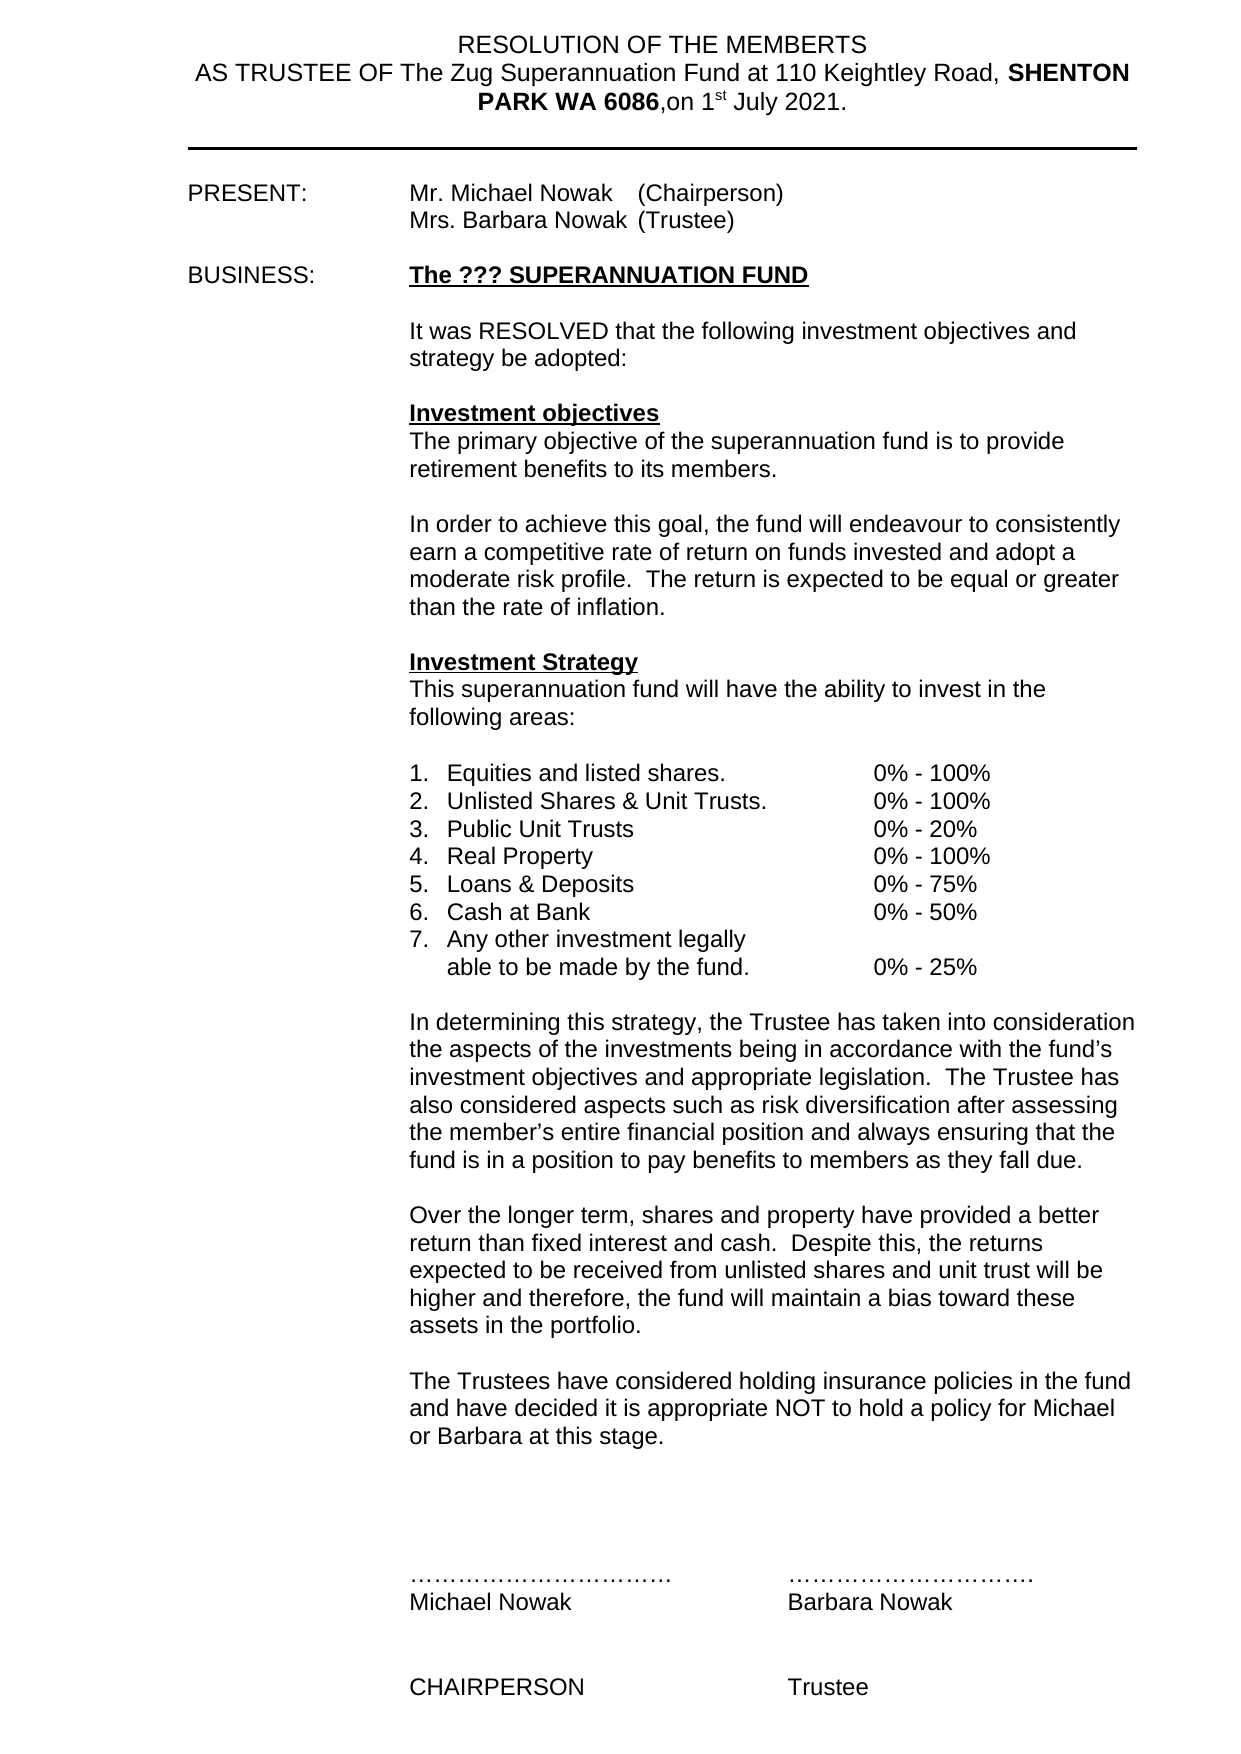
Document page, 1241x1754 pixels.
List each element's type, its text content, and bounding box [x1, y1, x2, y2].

list Cash at Bank 0% - 50% [409, 897, 1137, 925]
list Any other investment legally [409, 925, 1137, 953]
list Loans & Deposits 0% - 75% [409, 870, 1137, 897]
text In order to achieve this goal, the fund will endeavour to consistently earn a competitive rate of return on funds invested and adopt a moderate risk profile. The return is expected to be equal or greater than the rate of inflation. [409, 510, 1137, 620]
text The Trustees have considered holding insurance policies in the fund and have decided it is appropriate NOT to hold a policy for Michael or Barbara at this stage. [409, 1367, 1137, 1449]
subtitle Investment Strategy [409, 648, 1137, 675]
subtitle Investment objectives [409, 399, 1137, 427]
text Michael Nowak Barbara Nowak [187, 1587, 1137, 1615]
text …………………………… …………………………. [187, 1560, 1137, 1587]
text The primary objective of the superannuation fund is to provide retirement benefits to its members. [409, 427, 1137, 482]
text AS TRUSTEE OF The Zug Superannuation Fund at 110 Keightley Road, SHENTON PARK WA 6086,on 1st July 2021. [187, 58, 1137, 116]
text BUSINESS: The ??? SUPERANNUATION FUND [187, 261, 1137, 289]
text CHAIRPERSON Trustee [187, 1673, 1137, 1700]
text PRESENT: Mr. Michael Nowak (Chairperson) [187, 178, 1137, 206]
text Mrs. Barbara Nowak (Trustee) [187, 206, 1137, 234]
list Real Property 0% - 100% [409, 842, 1137, 870]
text Over the longer term, shares and property have provided a better return than fixed interest and cash. Despite this, the returns expected to be received from unlisted shares and unit trust will be higher and therefore, the fund will maintain a bias toward these assets in the portfolio. [409, 1201, 1137, 1339]
list Unlisted Shares & Unit Trusts. 0% - 100% [409, 787, 1137, 814]
text RESOLUTION OF THE MEMBERTS [187, 29, 1137, 58]
list Public Unit Trusts 0% - 20% [409, 814, 1137, 842]
list Equities and listed shares. 0% - 100% [409, 759, 1137, 787]
text It was RESOLVED that the following investment objectives and strategy be adopted: [409, 317, 1137, 372]
text This superannuation fund will have the ability to invest in the following areas: [409, 675, 1137, 731]
text able to be made by the fund. 0% - 25% [443, 953, 1137, 980]
text In determining this strategy, the Trustee has taken into consideration the aspects of the investments being in accordance with the fund’s investment objectives and appropriate legislation. The Trustee has also considered aspects such as risk diversification after assessing the member’s entire financial position and always ensuring that the fund is in a position to pay benefits to members as they fall due. [409, 1008, 1137, 1173]
